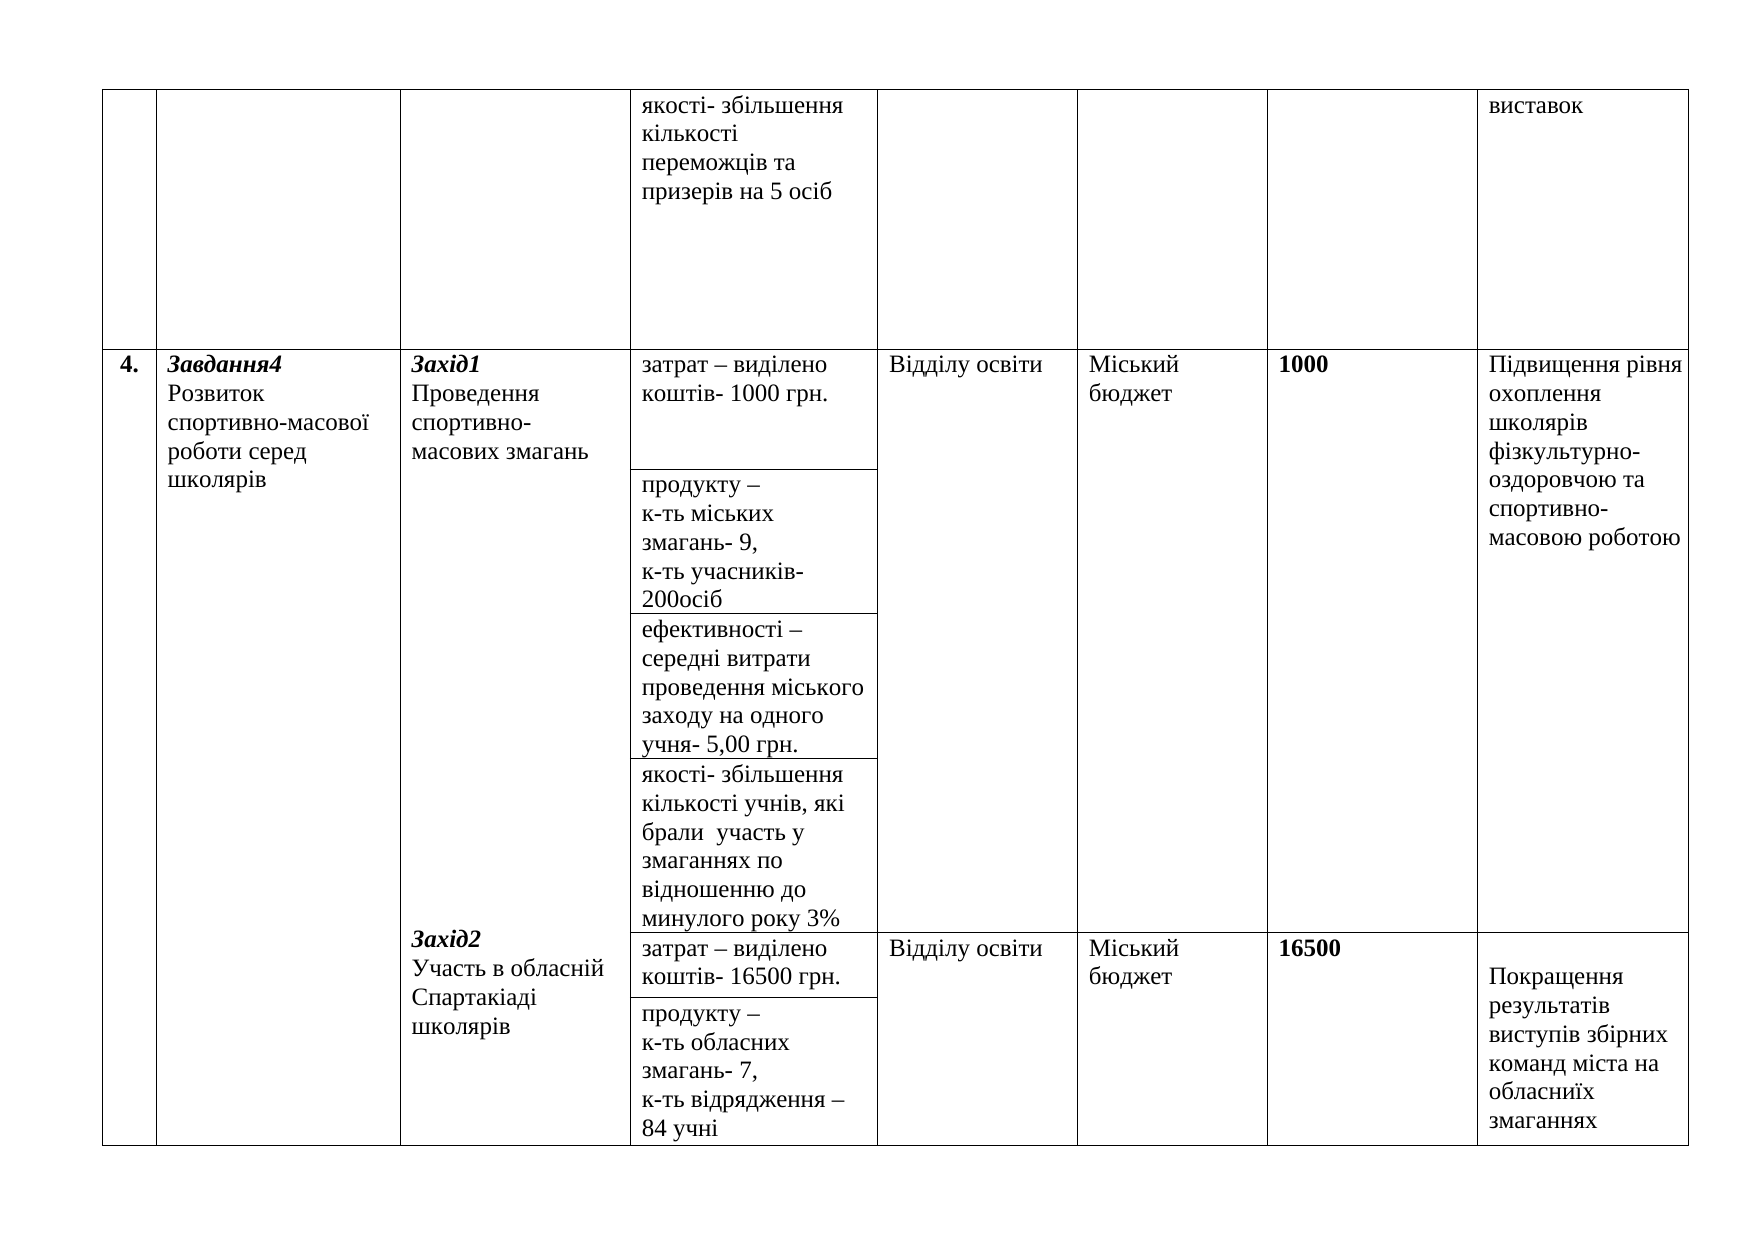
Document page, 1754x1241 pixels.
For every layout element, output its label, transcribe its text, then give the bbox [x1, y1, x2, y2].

table_cell Відділу освіти [878, 933, 1077, 1145]
table_cell Захід1 Проведення спортивно-масових змагань Захід2 Участь в обласній Спартакіаді школярів [401, 350, 630, 1145]
table_cell затрат – виділено коштів- 16500 грн. [631, 933, 877, 997]
table_cell продукту – к-ть міських змагань- 9, к-ть учасників- 200осіб [631, 470, 877, 613]
table_cell Міський бюджет [1078, 933, 1267, 1145]
table_cell продукту – к-ть обласних змагань- 7, к-ть відрядження – 84 учні [631, 998, 877, 1145]
table_cell Підвищення рівня охоплення школярів фізкультурно-оздоровчою та спортивно-масовою роботою [1478, 350, 1688, 932]
table_cell якості- збільшення кількості учнів, які брали участь у змаганнях по відношенню до минулого року 3% [631, 759, 877, 932]
table_cell ефективності – середні витрати проведення міського заходу на одного учня- 5,00 грн. [631, 614, 877, 758]
table_cell затрат – виділено коштів- 1000 грн. [631, 350, 877, 468]
table_cell 4. [103, 350, 156, 1145]
table_cell Завдання4 Розвиток спортивно-масової роботи серед школярів [157, 350, 400, 1145]
table_cell Відділу освіти [878, 350, 1077, 932]
table_cell 1000 [1268, 350, 1477, 932]
table_cell якості- збільшення кількості переможців та призерів на 5 осіб [631, 90, 877, 348]
table_cell Покращення результатів виступів збірних команд міста на обласниїх змаганнях [1478, 933, 1688, 1145]
table_cell 16500 [1268, 933, 1477, 1145]
table_cell Міський бюджет [1078, 350, 1267, 932]
